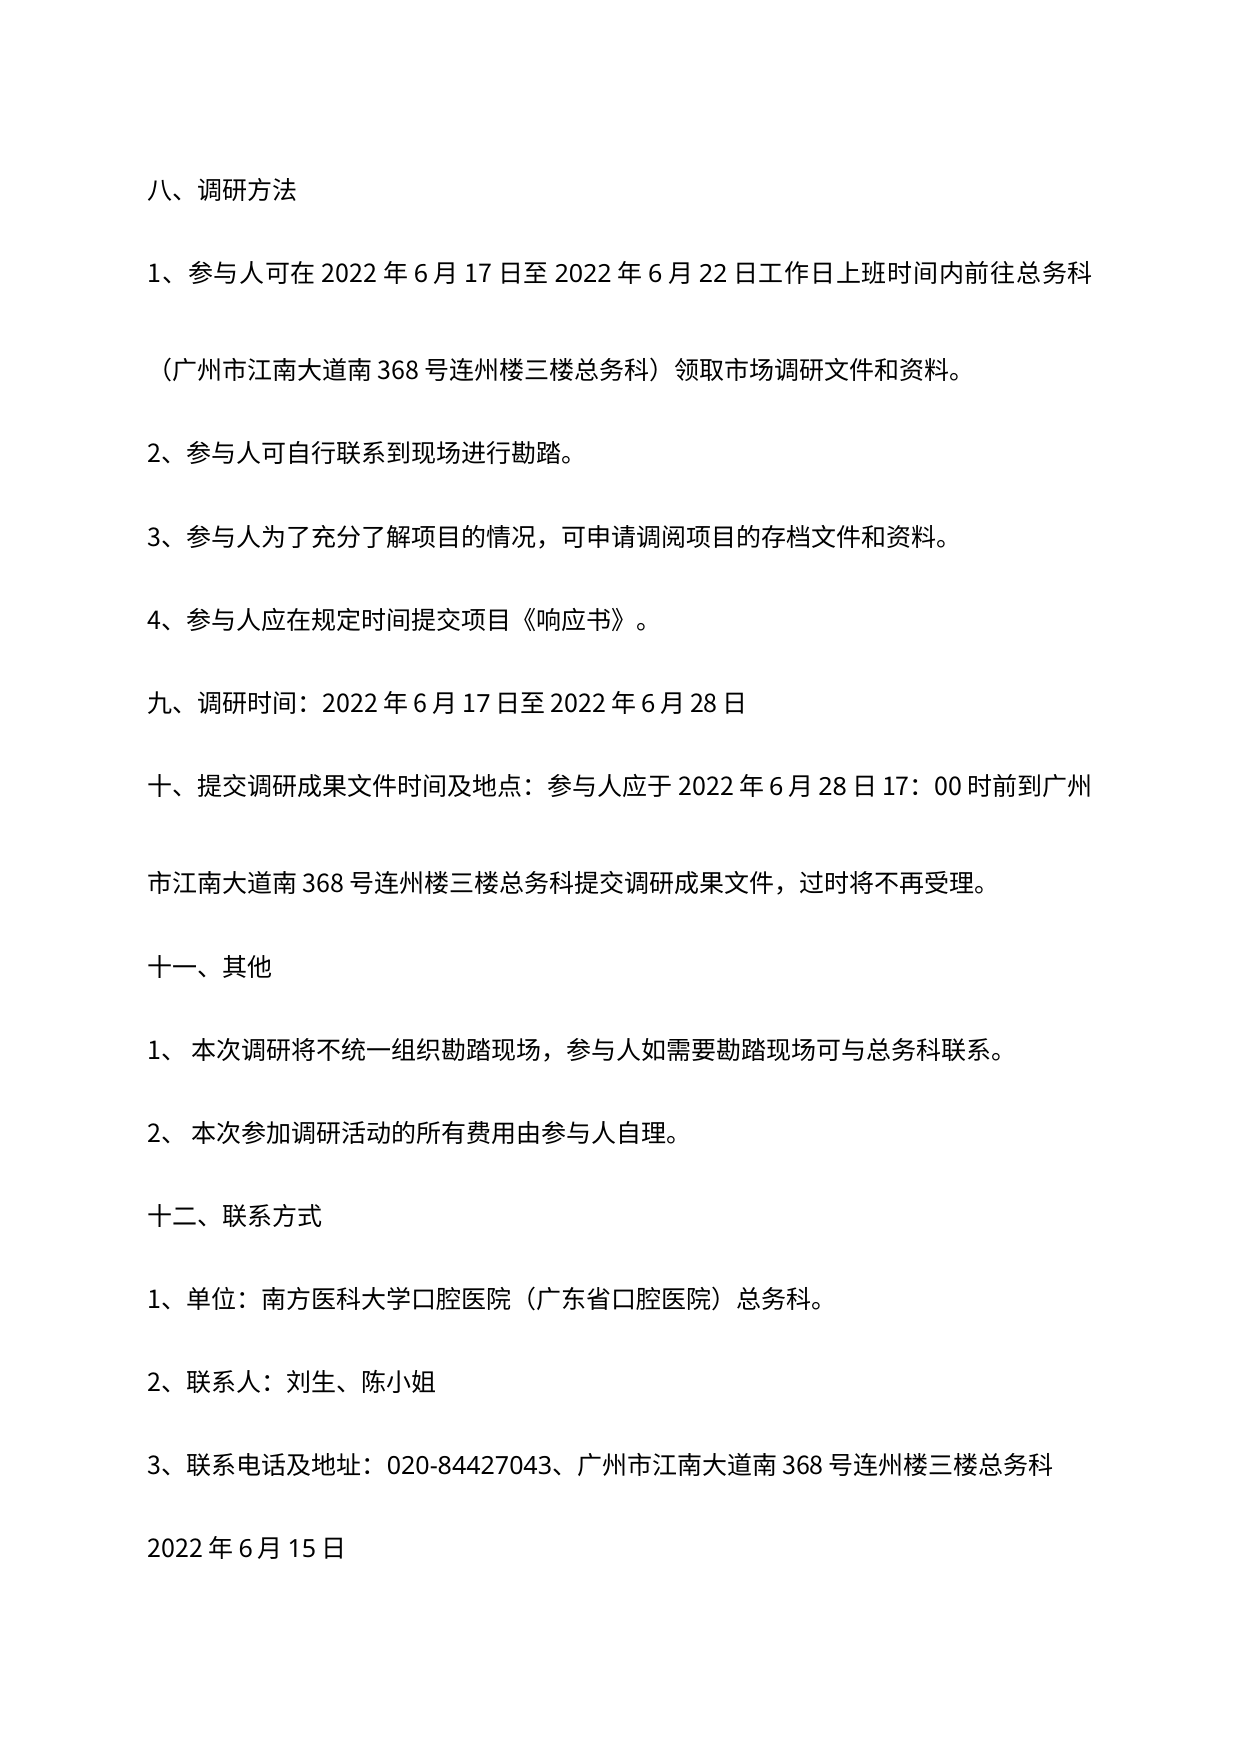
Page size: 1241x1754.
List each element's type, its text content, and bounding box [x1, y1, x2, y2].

text 2、参与人可自行联系到现场进行勘踏。 [148, 419, 1092, 484]
text 4、参与人应在规定时间提交项目《响应书》。 [148, 586, 1092, 651]
text 2、联系人：刘生、陈小姐 [148, 1348, 1092, 1413]
list 本次参加调研活动的所有费用由参与人自理。 [148, 1099, 1092, 1164]
text 3、参与人为了充分了解项目的情况，可申请调阅项目的存档文件和资料。 [148, 503, 1092, 568]
list 本次调研将不统一组织勘踏现场，参与人如需要勘踏现场可与总务科联系。 [148, 1016, 1092, 1081]
text 1、单位：南方医科大学口腔医院（广东省口腔医院）总务科。 [148, 1265, 1092, 1330]
text 3、联系电话及地址：020-84427043、广州市江南大道南368号连州楼三楼总务科 [148, 1431, 1092, 1496]
text 十一、其他 [148, 933, 1092, 998]
text 九、调研时间：2022年6月17日至2022年6月28日 [148, 669, 1092, 734]
text 十、提交调研成果文件时间及地点：参与人应于2022年6月28日17：00时前到广州市江南大道南368号连州楼三楼总务科提交调研成果文件，过时将不再受理。 [148, 752, 1092, 914]
text 2022年6月15日 [148, 1514, 1092, 1579]
text 1、参与人可在2022年6月17日至2022年6月22日工作日上班时间内前往总务科（广州市江南大道南368号连州楼三楼总务科）领取市场调研文件和资料。 [148, 239, 1092, 401]
text 十二、联系方式 [148, 1182, 1092, 1247]
text 八、调研方法 [148, 156, 1092, 221]
